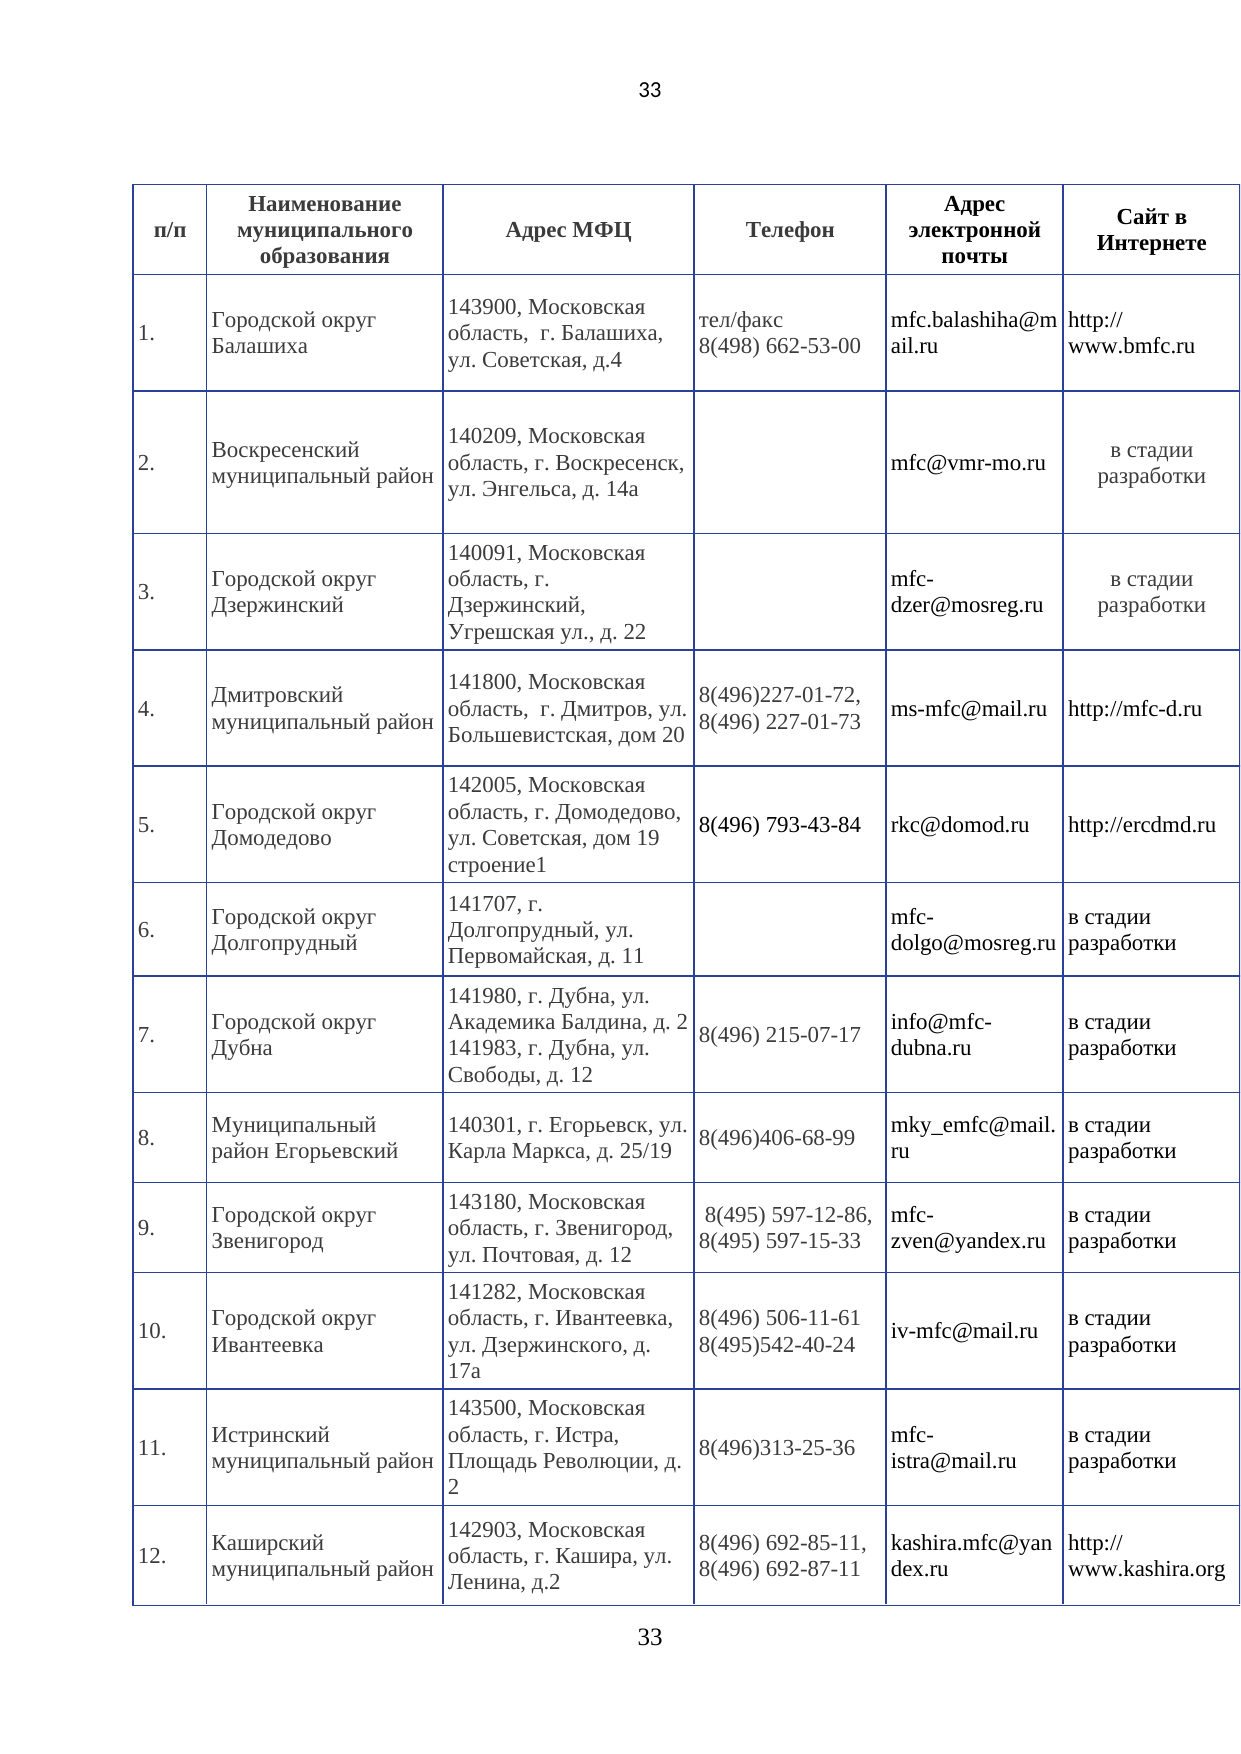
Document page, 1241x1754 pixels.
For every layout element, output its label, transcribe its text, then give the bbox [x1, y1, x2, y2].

table_cell 141707, г. Долгопрудный, ул. Первомайская, д. 11 [444, 883, 693, 975]
table_cell 8(495) 597-12-86, 8(495) 597-15-33 [695, 1183, 885, 1272]
table_header Сайт в Интернете [1064, 185, 1239, 273]
table_cell [134, 883, 206, 975]
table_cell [1064, 1506, 1239, 1604]
table_cell Истринский муниципальный район [207, 1390, 442, 1504]
table_cell в стадии разработки [1064, 1183, 1239, 1272]
table_cell mfc-dzer@mosreg.ru [887, 534, 1062, 649]
table_cell Городской округ Звенигород [207, 1183, 442, 1272]
table_cell [695, 534, 885, 649]
table_cell 8(496)406-68-99 [695, 1093, 885, 1182]
table_cell 140301, г. Егорьевск, ул. Карла Маркса, д. 25/19 [444, 1093, 693, 1182]
table_cell [134, 1183, 206, 1272]
table_cell mfc-istra@mail.ru [887, 1390, 1062, 1504]
table_header п/п [134, 185, 206, 273]
table_cell mfc.balashiha@mail.ru [887, 275, 1062, 390]
table_cell [695, 883, 885, 975]
table_cell [134, 1093, 206, 1182]
table_cell 8(496)227-01-72, 8(496) 227-01-73 [695, 651, 885, 765]
table_cell mky_emfc@mail.ru [887, 1093, 1062, 1182]
table_cell rkc@domod.ru [887, 767, 1062, 882]
table_cell 1 [134, 275, 206, 390]
table_cell в стадии разработки [1064, 1390, 1239, 1504]
table_cell 140209, Московская область, г. Воскресенск, ул. Энгельса, д. 14а [444, 392, 693, 533]
table_cell info@mfc-dubna.ru [887, 977, 1062, 1092]
table_cell 143900, Московская область, г. Балашиха, ул. Советская, д.4 [444, 275, 693, 390]
table_header Телефон [695, 185, 885, 273]
table_cell Городской округ Домодедово [207, 767, 442, 882]
table_header Адрес электронной почты [887, 185, 1062, 273]
table_cell [134, 534, 206, 649]
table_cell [207, 1506, 442, 1604]
table_cell 142005, Московская область, г. Домодедово, ул. Советская, дом 19 строение1 [444, 767, 693, 882]
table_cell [695, 1506, 885, 1604]
table_cell в стадии разработки [1064, 1093, 1239, 1182]
table_cell 141282, Московская область, г. Ивантеевка, ул. Дзержинского, д. 17а [444, 1273, 693, 1388]
table_cell Воскресенский муниципальный район [207, 392, 442, 533]
table_cell http://www.bmfc.ru [1064, 275, 1239, 390]
table_cell Дмитровский муниципальный район [207, 651, 442, 765]
table_cell [695, 392, 885, 533]
table_cell http://mfc-d.ru [1064, 651, 1239, 765]
table_cell [134, 1506, 206, 1604]
table_cell 141800, Московская область, г. Дмитров, ул. Большевистская, дом 20 [444, 651, 693, 765]
table_cell mfc@vmr-mo.ru [887, 392, 1062, 533]
table_cell [134, 977, 206, 1092]
table_cell [134, 1390, 206, 1504]
table_cell [134, 1273, 206, 1388]
table_cell http://ercdmd.ru [1064, 767, 1239, 882]
table_cell 143180, Московская область, г. Звенигород, ул. Почтовая, д. 12 [444, 1183, 693, 1272]
table_cell mfc-zven@yandex.ru [887, 1183, 1062, 1272]
table_cell [134, 767, 206, 882]
table_cell в стадии разработки [1064, 977, 1239, 1092]
table_cell Городской округ Дзержинский [207, 534, 442, 649]
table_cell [444, 1506, 693, 1604]
table_cell в стадии разработки [1064, 1273, 1239, 1388]
table_cell 140091, Московская область, г. Дзержинский, Угрешская ул., д. 22 [444, 534, 693, 649]
table_cell 143500, Московская область, г. Истра, Площадь Революции, д. 2 [444, 1390, 693, 1504]
table_header Наименование муниципального образования [207, 185, 442, 273]
table_cell в стадии разработки [1064, 883, 1239, 975]
table_cell Городской округ Ивантеевка [207, 1273, 442, 1388]
table_header Адрес МФЦ [444, 185, 693, 273]
table_cell в стадии разработки [1064, 392, 1239, 533]
table_cell ms-mfc@mail.ru [887, 651, 1062, 765]
table_cell Городской округ Долгопрудный [207, 883, 442, 975]
table_cell 8(496) 793-43-84 [695, 767, 885, 882]
table_cell тел/факс 8(498) 662-53-00 [695, 275, 885, 390]
table_cell 8(496) 215-07-17 [695, 977, 885, 1092]
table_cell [887, 1506, 1062, 1604]
table_cell в стадии разработки [1064, 534, 1239, 649]
table_cell mfc-dolgo@mosreg.ru [887, 883, 1062, 975]
table_cell [134, 392, 206, 533]
table_cell 8(496)313-25-36 [695, 1390, 885, 1504]
table_cell [134, 651, 206, 765]
table_cell Муниципальный район Егорьевский [207, 1093, 442, 1182]
table_cell Городской округ Дубна [207, 977, 442, 1092]
table_cell Городской округ Балашиха [207, 275, 442, 390]
table_cell 141980, г. Дубна, ул. Академика Балдина, д. 2 141983, г. Дубна, ул. Свободы, д. 12 [444, 977, 693, 1092]
table_cell 8(496) 506-11-61 8(495)542-40-24 [695, 1273, 885, 1388]
table_cell iv-mfc@mail.ru [887, 1273, 1062, 1388]
